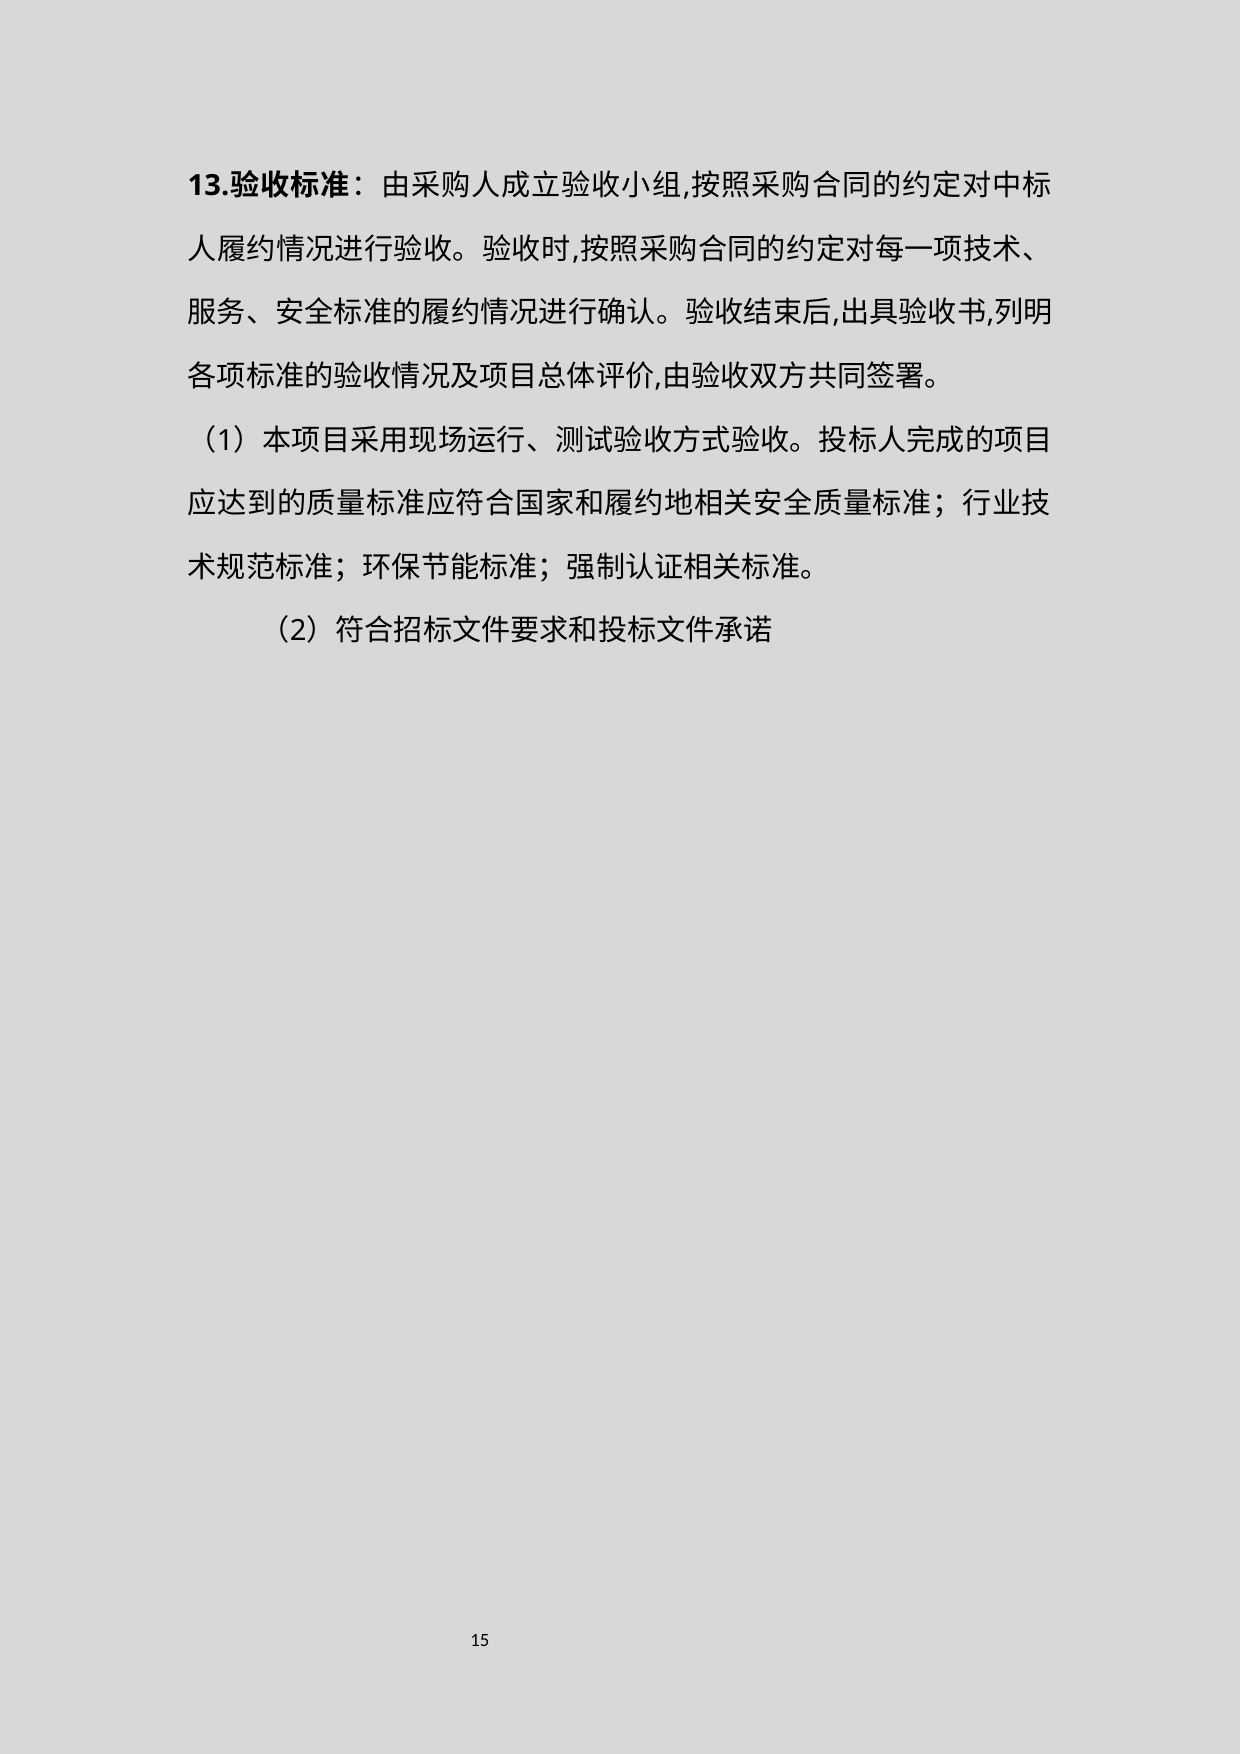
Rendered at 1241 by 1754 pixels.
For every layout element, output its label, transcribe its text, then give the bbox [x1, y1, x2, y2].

list 符合招标文件要求和投标文件承诺 [187, 607, 1053, 649]
text 13.验收标准：由采购人成立验收小组,按照采购合同的约定对中标人履约情况进行验收。验收时,按照采购合同的约定对每一项技术、服务、安全标准的履约情况进行确认。验收结束后,出具验收书,列明各项标准的验收情况及项目总体评价,由验收双方共同签署。 [187, 162, 1053, 395]
list 本项目采用现场运行、测试验收方式验收。投标人完成的项目应达到的质量标准应符合国家和履约地相关安全质量标准；行业技术规范标准；环保节能标准；强制认证相关标准。 [187, 416, 1053, 585]
